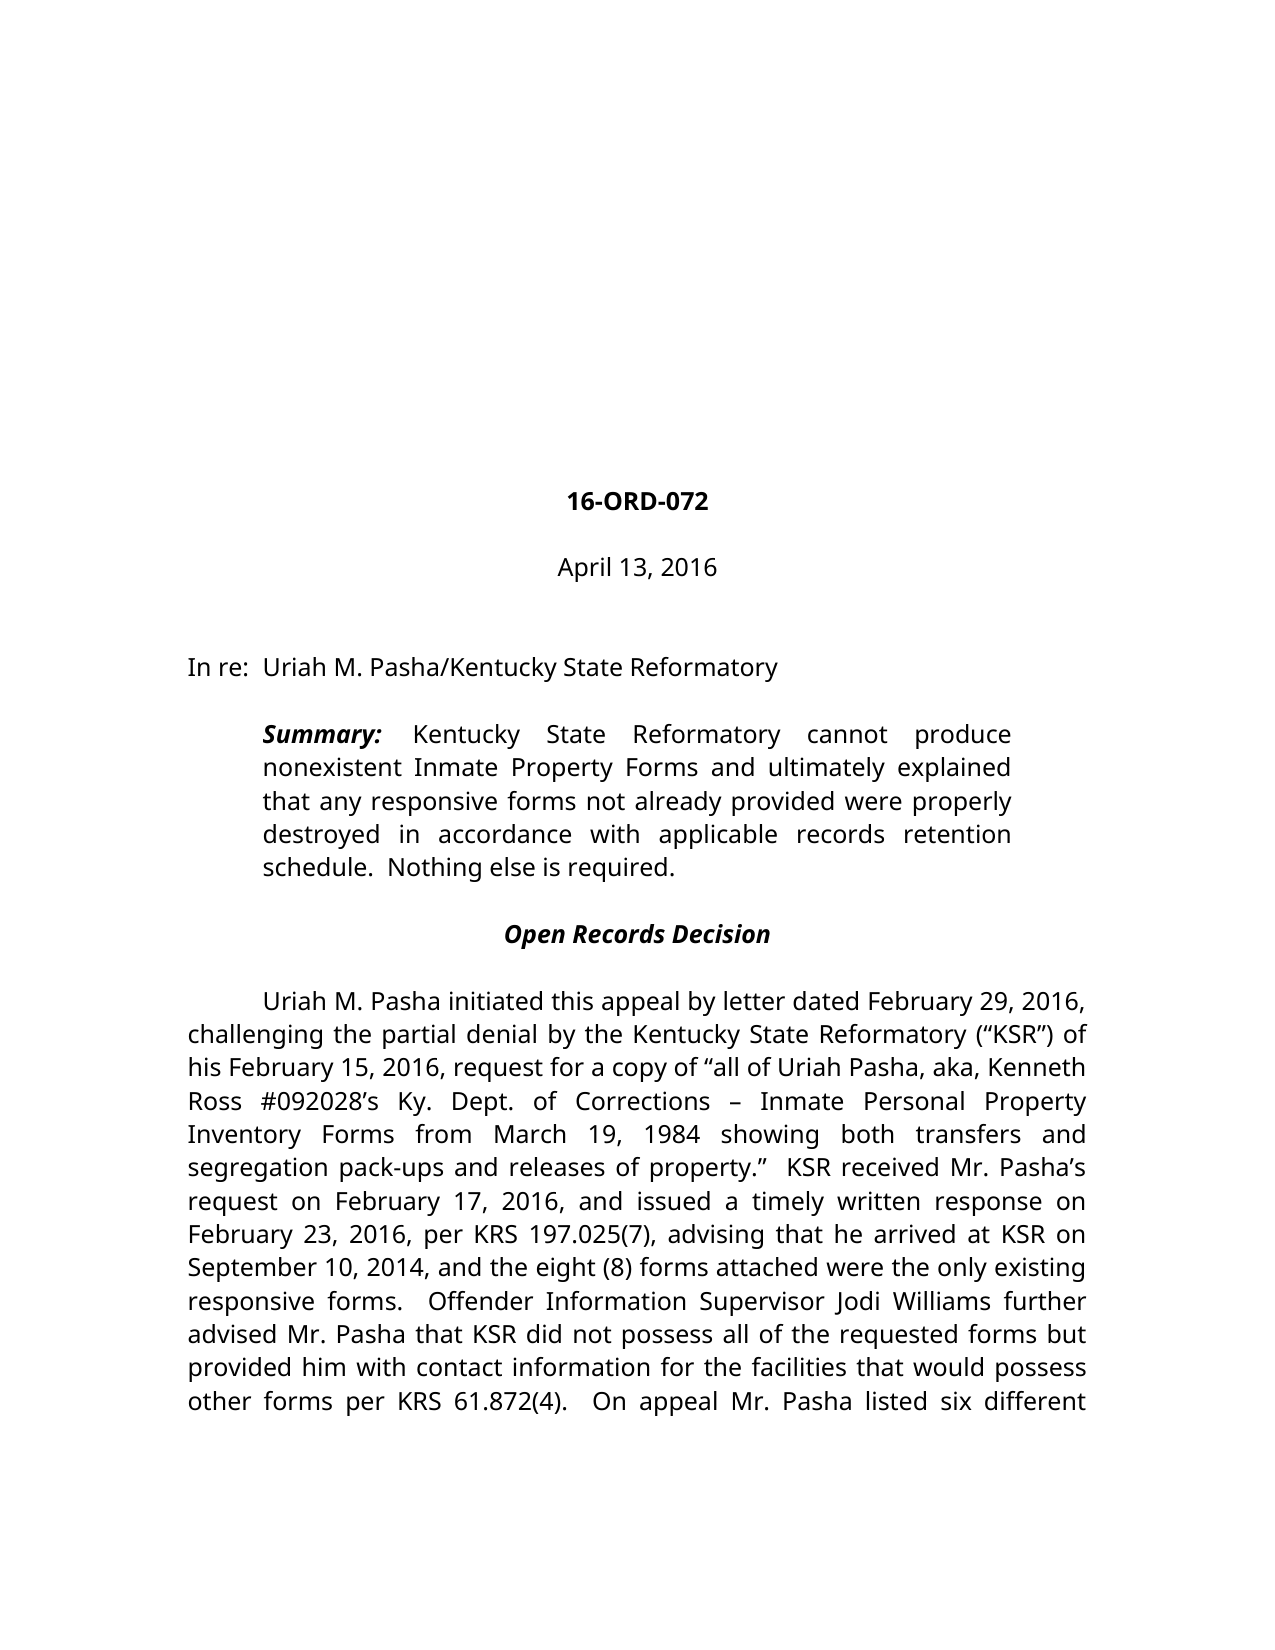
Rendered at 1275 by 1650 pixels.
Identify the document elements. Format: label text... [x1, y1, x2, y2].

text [187, 983, 1087, 1417]
text In re: Uriah M. Pasha/Kentucky State Reformatory [187, 650, 1087, 683]
text Summary: Kentucky State Reformatory cannot produce nonexistent Inmate Property Forms and ultimately explained that any responsive forms not already provided were properly destroyed in accordance with applicable records retention schedule. Nothing else is required. [187, 717, 1012, 883]
text April 13, 2016 [187, 550, 1087, 583]
text Open Records Decision [187, 917, 1087, 950]
text 16-ORD-072 [187, 483, 1087, 517]
